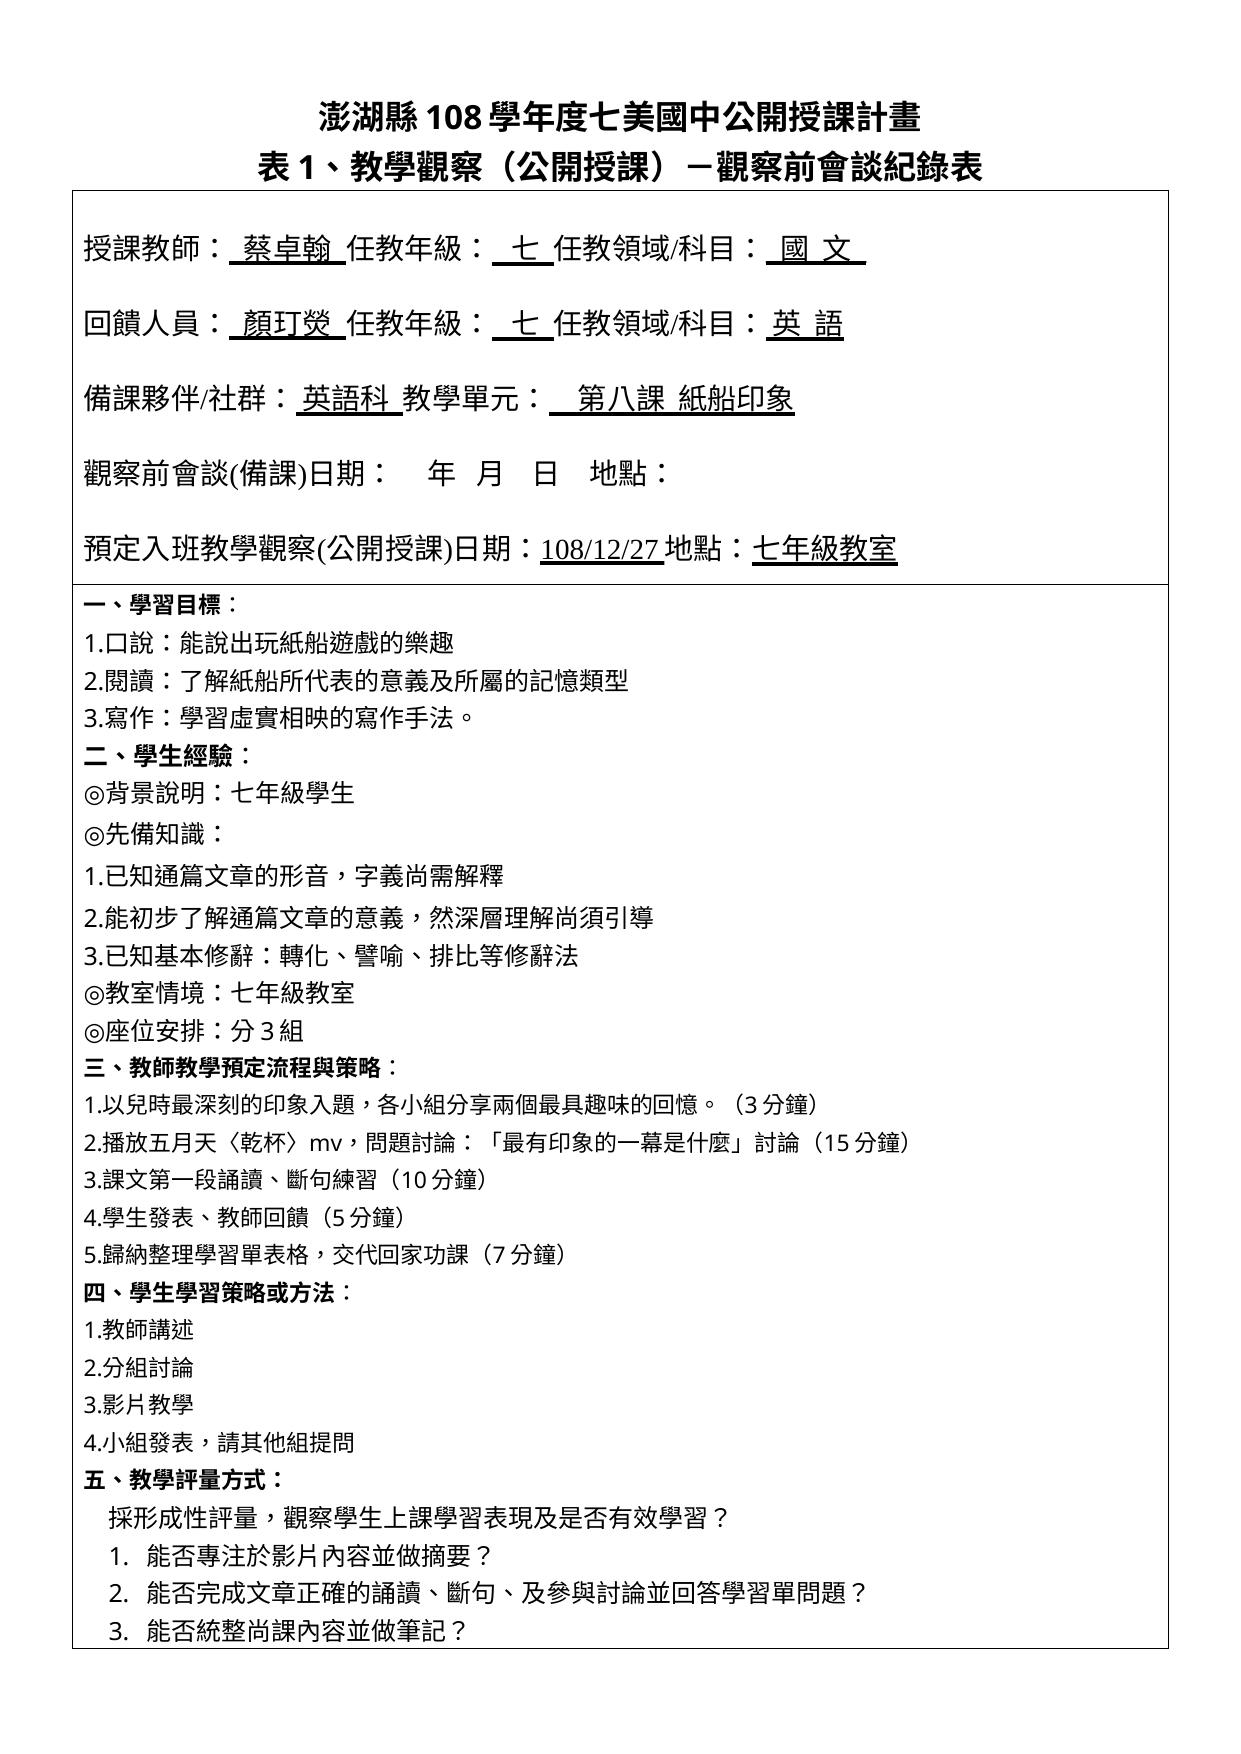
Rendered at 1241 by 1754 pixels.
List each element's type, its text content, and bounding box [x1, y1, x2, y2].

table_header 授課教師：_蔡卓翰_任教年級： 七 任教領域/科目：_國 文_ 回饋人員：_顏玎熒_任教年級： 七 任教領域/科目： 英 語 備課夥伴/社群： 英語科 教學單元： 第八課 紙船印象 觀察前會談(備課)日期： 年 月 日 地點： 預定入班教學觀察(公開授課)日期：108/12/27地點：七年級教室 [73, 191, 1168, 584]
text 澎湖縣108學年度七美國中公開授課計畫 [75, 89, 1165, 139]
text 表1、教學觀察（公開授課）－觀察前會談紀錄表 [75, 139, 1165, 189]
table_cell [73, 585, 1168, 1648]
